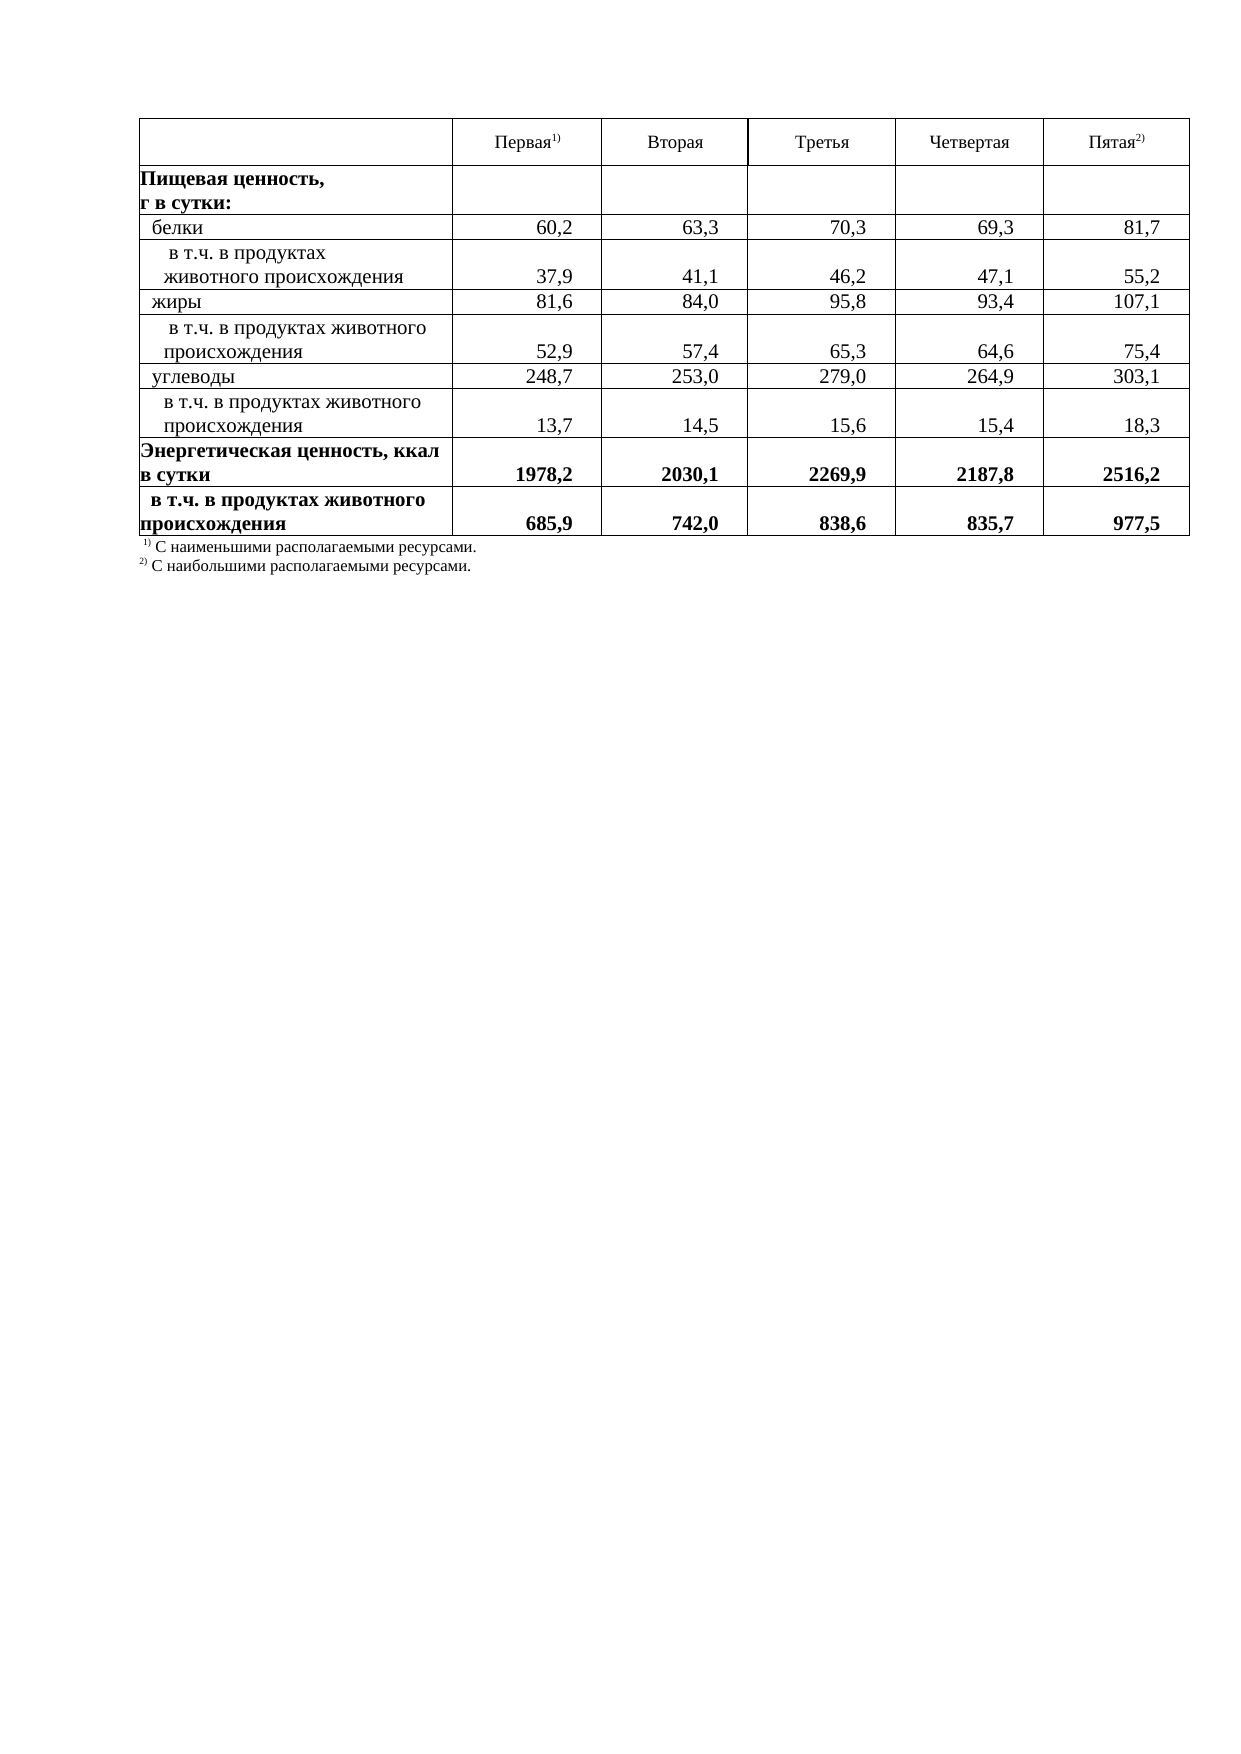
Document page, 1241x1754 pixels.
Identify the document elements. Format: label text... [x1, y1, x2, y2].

table_cell 1978,2 [453, 438, 601, 486]
table_cell 65,3 [748, 315, 895, 363]
table_cell 685,9 [453, 487, 601, 535]
table_cell [896, 166, 1043, 214]
table_header Вторая [602, 119, 747, 165]
table_cell [602, 166, 747, 214]
table_cell 57,4 [602, 315, 747, 363]
table_cell 2269,9 [748, 438, 895, 486]
table_cell [1044, 166, 1189, 214]
text 2) С наибольшими располагаемыми ресурсами. [96, 556, 1119, 575]
table_header Третья [749, 119, 895, 165]
table_cell 46,2 [748, 240, 895, 288]
table_header Первая1) [453, 119, 601, 165]
table_cell 95,8 [748, 290, 895, 313]
table_cell 52,9 [453, 315, 601, 363]
table_cell 41,1 [602, 240, 747, 288]
table_cell 14,5 [602, 389, 747, 437]
table_cell 69,3 [896, 215, 1043, 239]
table_cell 279,0 [748, 364, 895, 388]
table_cell 64,6 [896, 315, 1043, 363]
table_cell 13,7 [453, 389, 601, 437]
table_cell 253,0 [602, 364, 747, 388]
table_cell [748, 166, 895, 214]
table_cell 18,3 [1044, 389, 1189, 437]
table_cell 107,1 [1044, 290, 1189, 313]
table_cell в т.ч. в продуктах животного происхождения [140, 389, 452, 437]
table_cell 742,0 [602, 487, 747, 535]
table_cell [453, 166, 601, 214]
table_cell в т.ч. в продуктах животного происхождения [140, 240, 452, 288]
table_cell 70,3 [748, 215, 895, 239]
table_cell 2030,1 [602, 438, 747, 486]
table_cell 303,1 [1044, 364, 1189, 388]
table_cell 60,2 [453, 215, 601, 239]
table_cell 15,6 [748, 389, 895, 437]
table_cell жиры [140, 290, 452, 313]
table_cell углеводы [140, 364, 452, 388]
table_cell 2516,2 [1044, 438, 1189, 486]
table_cell 47,1 [896, 240, 1043, 288]
text 1) С наименьшими располагаемыми ресурсами. [136, 536, 1152, 556]
table_cell 2187,8 [896, 438, 1043, 486]
table_cell 75,4 [1044, 315, 1189, 363]
table_header Пятая2) [1044, 119, 1189, 165]
table_cell Пищевая ценность, г в сутки: [140, 166, 452, 214]
table_cell Энергетическая ценность, ккал в сутки [140, 438, 452, 486]
table_cell в т.ч. в продуктах животного происхождения [140, 315, 452, 363]
table_cell 15,4 [896, 389, 1043, 437]
table_cell 248,7 [453, 364, 601, 388]
table_header Четвертая [896, 119, 1043, 165]
table_cell 93,4 [896, 290, 1043, 313]
table_cell 84,0 [602, 290, 747, 313]
table_cell 835,7 [896, 487, 1043, 535]
table_header [140, 119, 452, 165]
table_cell 81,6 [453, 290, 601, 313]
table_cell 264,9 [896, 364, 1043, 388]
table_cell 838,6 [748, 487, 895, 535]
table_cell 81,7 [1044, 215, 1189, 239]
table_cell белки [140, 215, 452, 239]
table_cell 37,9 [453, 240, 601, 288]
table_cell 63,3 [602, 215, 747, 239]
table_cell 55,2 [1044, 240, 1189, 288]
table_cell 977,5 [1044, 487, 1189, 535]
table_cell в т.ч. в продуктах животного происхождения [140, 487, 452, 535]
